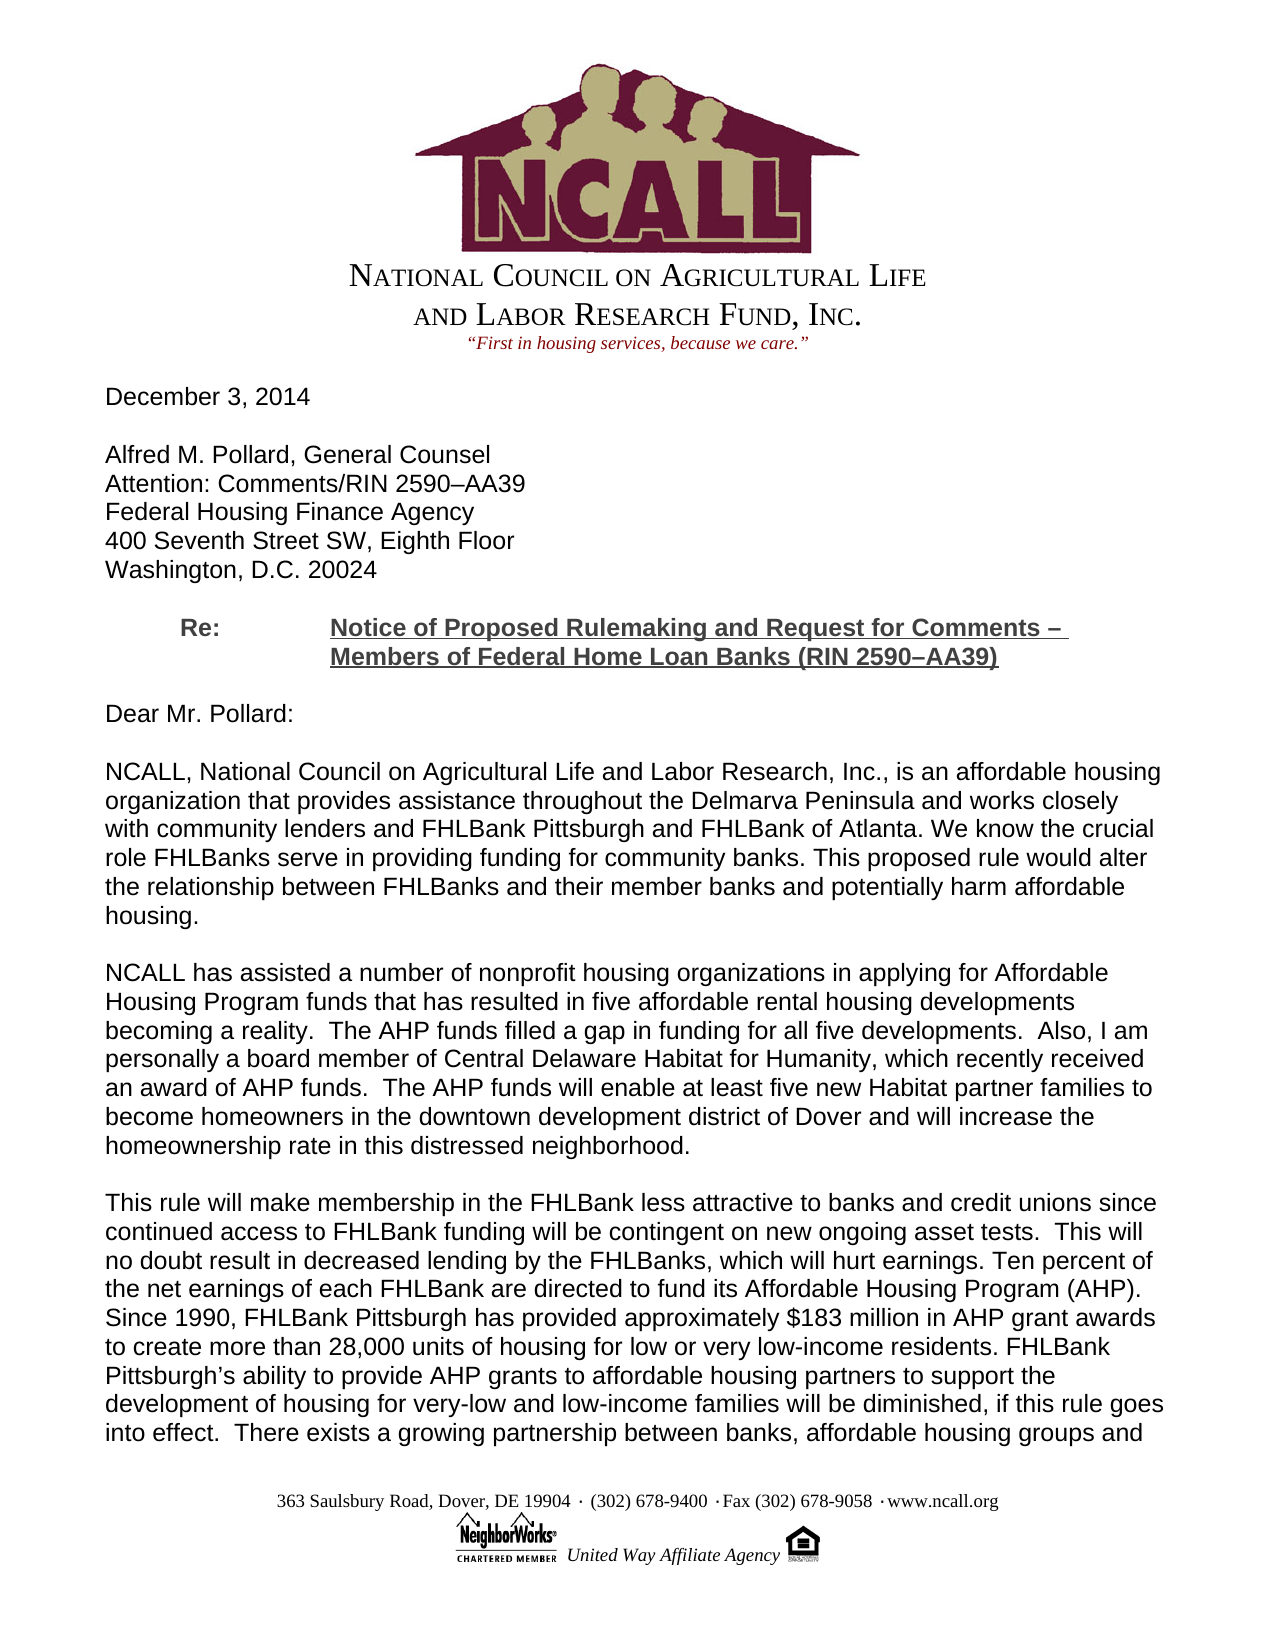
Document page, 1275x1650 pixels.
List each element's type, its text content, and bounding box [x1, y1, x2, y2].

text December 3, 2014 [105, 382, 1170, 411]
text United Way Affiliate Agency [105, 1512, 1170, 1566]
text AND LABOR RESEARCH FUND, INC. [105, 294, 1170, 332]
picture [410, 59, 865, 256]
text This rule will make membership in the FHLBank less attractive to banks and credit unions since continued access to FHLBank funding will be contingent on new ongoing asset tests. This will no doubt result in decreased lending by the FHLBanks, which will hurt earnings. Ten percent of the net earnings of each FHLBank are directed to fund its Affordable Housing Program (AHP). Since 1990, FHLBank Pittsburgh has provided approximately $183 million in AHP grant awards to create more than 28,000 units of housing for low or very low-income residents. FHLBank Pittsburgh’s ability to provide AHP grants to affordable housing partners to support the development of housing for very-low and low-income families will be diminished, if this rule goes into effect. There exists a growing partnership between banks, affordable housing groups and [105, 1188, 1170, 1447]
text Alfred M. Pollard, General Counsel Attention: Comments/RIN 2590–AA39 Federal Housing Finance Agency 400 Seventh Street SW, Eighth Floor Washington, D.C. 20024 [105, 440, 1170, 584]
text 363 Saulsbury Road, Dover, DE 19904 ٠ (302) 678-9400 ٠Fax (302) 678-9058 ٠www.ncall.org [105, 1490, 1170, 1512]
text NCALL has assisted a number of nonprofit housing organizations in applying for Affordable Housing Program funds that has resulted in five affordable rental housing developments becoming a reality. The AHP funds filled a gap in funding for all five developments. Also, I am personally a board member of Central Delaware Habitat for Humanity, which recently received an award of AHP funds. The AHP funds will enable at least five new Habitat partner families to become homeowners in the downtown development district of Dover and will increase the homeownership rate in this distressed neighborhood. [105, 958, 1170, 1159]
text NATIONAL COUNCIL ON AGRICULTURAL LIFE [105, 255, 1170, 294]
picture [455, 1511, 557, 1562]
picture [785, 1525, 820, 1562]
text Dear Mr. Pollard: [105, 699, 1170, 728]
text NCALL, National Council on Agricultural Life and Labor Research, Inc., is an affordable housing organization that provides assistance throughout the Delmarva Peninsula and works closely with community lenders and FHLBank Pittsburgh and FHLBank of Atlanta. We know the crucial role FHLBanks serve in providing funding for community banks. This proposed rule would alter the relationship between FHLBanks and their member banks and potentially harm affordable housing. [105, 757, 1170, 929]
text Re: Notice of Proposed Rulemaking and Request for Comments – Members of Federal Home Loan Banks (RIN 2590–AA39) [180, 613, 1170, 670]
text “First in housing services, because we care.” [105, 332, 1170, 354]
